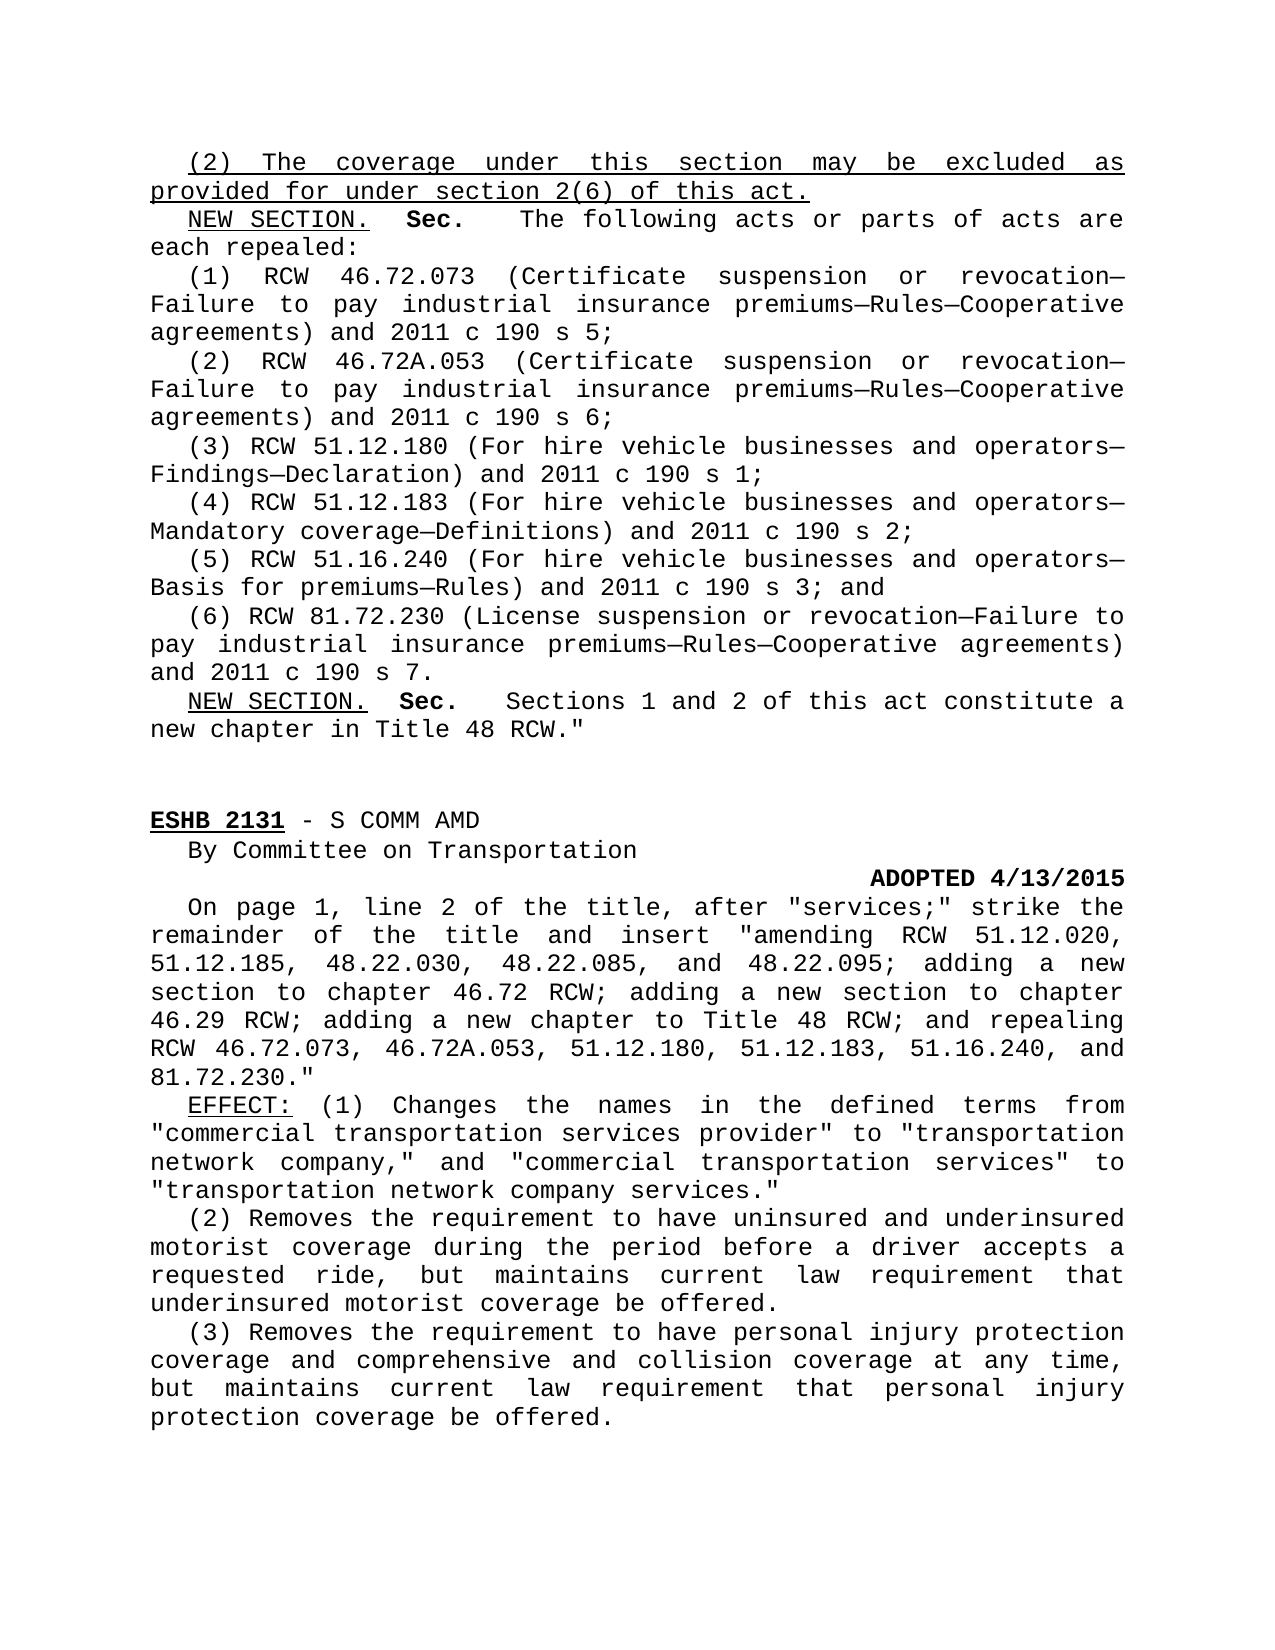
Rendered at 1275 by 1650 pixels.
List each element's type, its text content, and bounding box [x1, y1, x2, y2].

text NEW SECTION. Sec. The following acts or parts of acts are each repealed: [150, 207, 1125, 263]
text (2) RCW 46.72A.053 (Certificate suspension or revocation—Failure to pay industrial insurance premiums—Rules—Cooperative agreements) and 2011 c 190 s 6; [150, 348, 1125, 433]
text By Committee on Transportation [150, 837, 1125, 866]
text (2) The coverage under this section may be excluded as provided for under section 2(6) of this act. [150, 150, 1125, 207]
text (5) RCW 51.16.240 (For hire vehicle businesses and operators—Basis for premiums—Rules) and 2011 c 190 s 3; and [150, 547, 1125, 603]
text On page 1, line 2 of the title, after "services;" strike the remainder of the title and insert "amending RCW 51.12.020, 51.12.185, 48.22.030, 48.22.085, and 48.22.095; adding a new section to chapter 46.72 RCW; adding a new section to chapter 46.29 RCW; adding a new chapter to Title 48 RCW; and repealing RCW 46.72.073, 46.72A.053, 51.12.180, 51.12.183, 51.16.240, and 81.72.230." [150, 894, 1125, 1092]
text (3) RCW 51.12.180 (For hire vehicle businesses and operators—Findings—Declaration) and 2011 c 190 s 1; [150, 433, 1125, 490]
text EFFECT: (1) Changes the names in the defined terms from "commercial transportation services provider" to "transportation network company," and "commercial transportation services" to "transportation network company services." [150, 1092, 1125, 1206]
text (1) RCW 46.72.073 (Certificate suspension or revocation—Failure to pay industrial insurance premiums—Rules—Cooperative agreements) and 2011 c 190 s 5; [150, 263, 1125, 348]
text (4) RCW 51.12.183 (For hire vehicle businesses and operators—Mandatory coverage—Definitions) and 2011 c 190 s 2; [150, 490, 1125, 547]
text ADOPTED 4/13/2015 [150, 866, 1125, 894]
text NEW SECTION. Sec. Sections 1 and 2 of this act constitute a new chapter in Title 48 RCW." [150, 688, 1125, 745]
text (2) Removes the requirement to have uninsured and underinsured motorist coverage during the period before a driver accepts a requested ride, but maintains current law requirement that underinsured motorist coverage be offered. [150, 1206, 1125, 1319]
text (3) Removes the requirement to have personal injury protection coverage and comprehensive and collision coverage at any time, but maintains current law requirement that personal injury protection coverage be offered. [150, 1319, 1125, 1432]
text ESHB 2131 - S COMM AMD [150, 795, 1125, 837]
text (6) RCW 81.72.230 (License suspension or revocation—Failure to pay industrial insurance premiums—Rules—Cooperative agreements) and 2011 c 190 s 7. [150, 603, 1125, 688]
